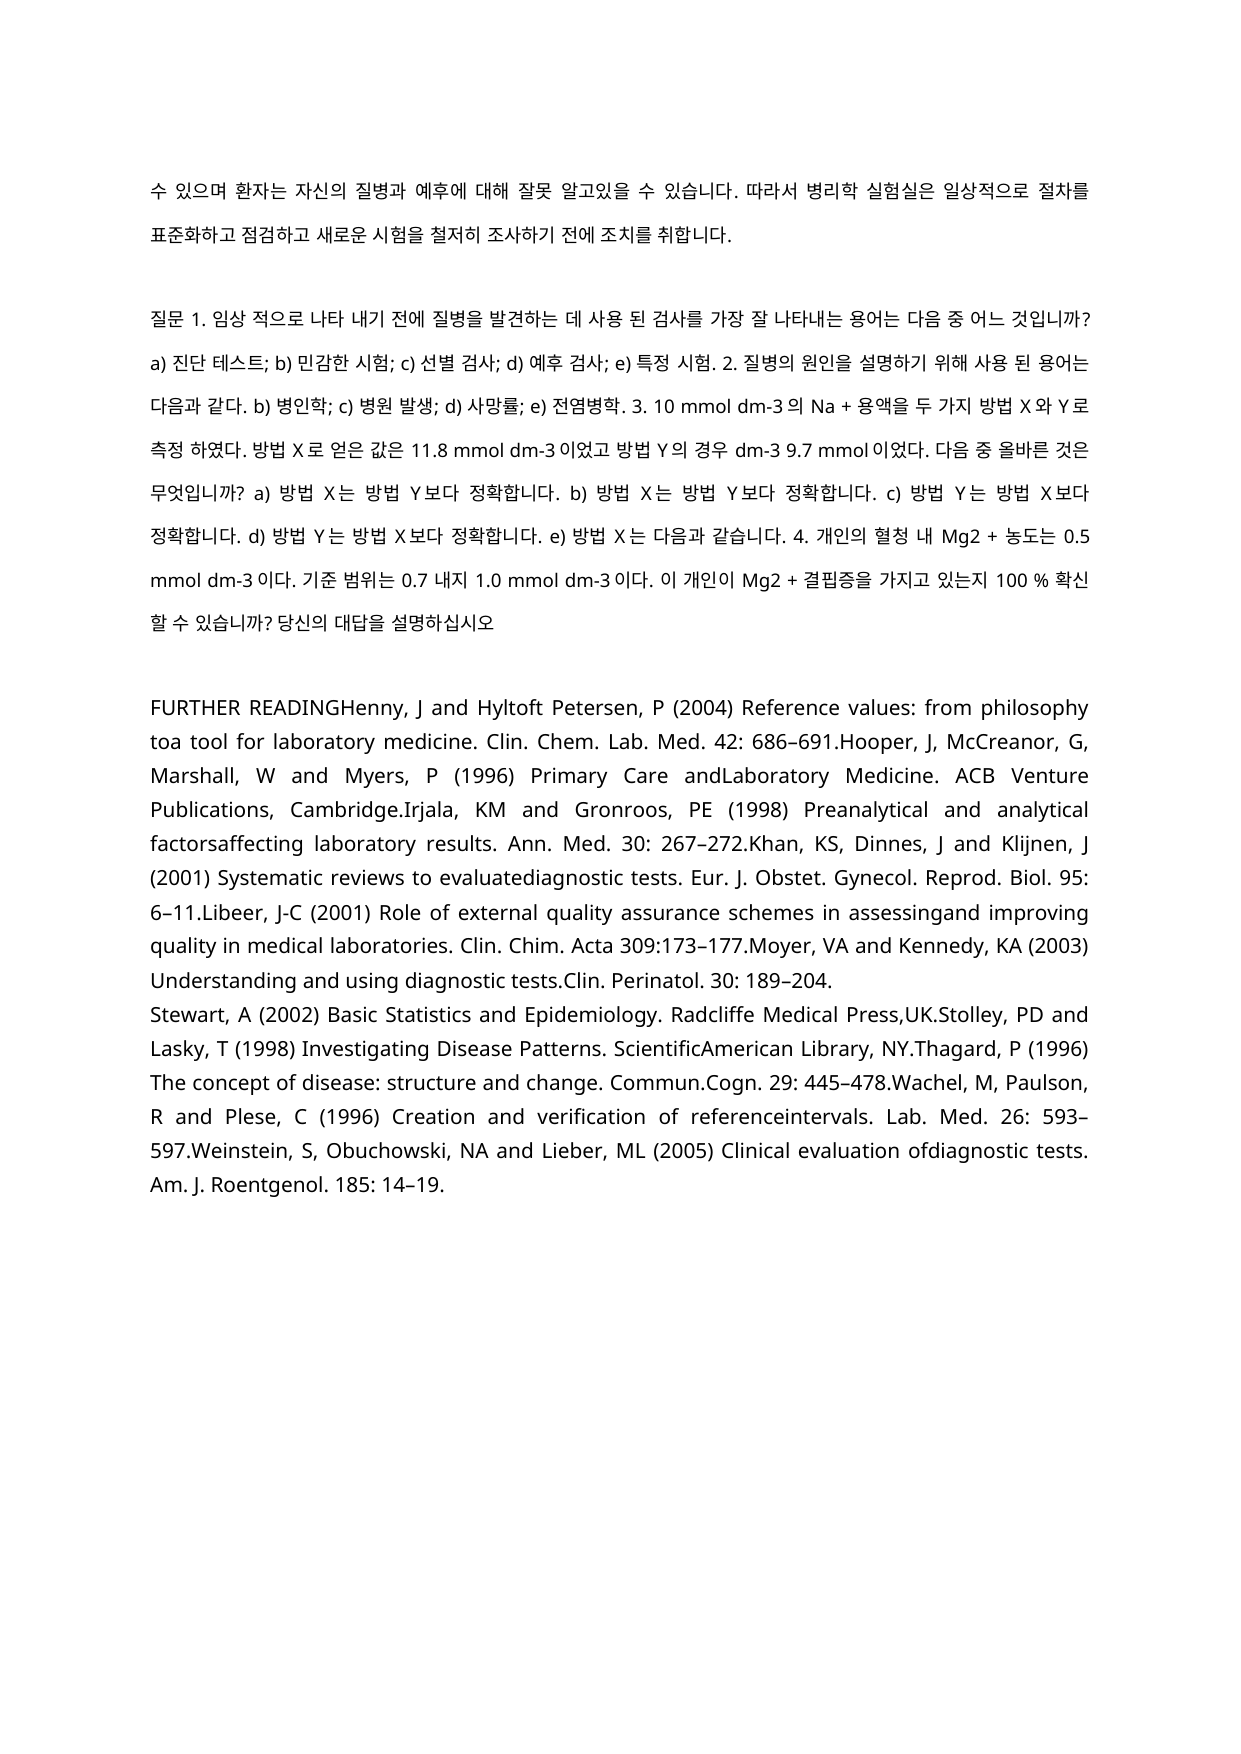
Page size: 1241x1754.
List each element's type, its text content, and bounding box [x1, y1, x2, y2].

text 질문 1. 임상 적으로 나타 내기 전에 질병을 발견하는 데 사용 된 검사를 가장 잘 나타내는 용어는 다음 중 어느 것입니까? a) 진단 테스트; b) 민감한 시험; c) 선별 검사; d) 예후 검사; e) 특정 시험. 2. 질병의 원인을 설명하기 위해 사용 된 용어는 다음과 같다. b) 병인학; c) 병원 발생; d) 사망률; e) 전염병학. 3. 10 mmol dm-3의 Na + 용액을 두 가지 방법 X와 Y로 측정 하였다. 방법 X로 얻은 값은 11.8 mmol dm-3이었고 방법 Y의 경우 dm-3 9.7 mmol이었다. 다음 중 올바른 것은 무엇입니까? a) 방법 X는 방법 Y보다 정확합니다. b) 방법 X는 방법 Y보다 정확합니다. c) 방법 Y는 방법 X보다 정확합니다. d) 방법 Y는 방법 X보다 정확합니다. e) 방법 X는 다음과 같습니다. 4. 개인의 혈청 내 Mg2 + 농도는 0.5 mmol dm-3이다. 기준 범위는 0.7 내지 1.0 mmol dm-3이다. 이 개인이 Mg2 + 결핍증을 가지고 있는지 100 % 확신 할 수 있습니까? 당신의 대답을 설명하십시오 [150, 305, 1090, 636]
text FURTHER READINGHenny, J and Hyltoft Petersen, P (2004) Reference values: from philosophy toa tool for laboratory medicine. Clin. Chem. Lab. Med. 42: 686–691.Hooper, J, McCreanor, G, Marshall, W and Myers, P (1996) Primary Care andLaboratory Medicine. ACB Venture Publications, Cambridge.Irjala, KM and Gronroos, PE (1998) Preanalytical and analytical factorsaffecting laboratory results. Ann. Med. 30: 267–272.Khan, KS, Dinnes, J and Klijnen, J (2001) Systematic reviews to evaluatediagnostic tests. Eur. J. Obstet. Gynecol. Reprod. Biol. 95: 6–11.Libeer, J-C (2001) Role of external quality assurance schemes in assessingand improving quality in medical laboratories. Clin. Chim. Acta 309:173–177.Moyer, VA and Kennedy, KA (2003) Understanding and using diagnostic tests.Clin. Perinatol. 30: 189–204. [150, 693, 1090, 994]
text Stewart, A (2002) Basic Statistics and Epidemiology. Radcliffe Medical Press,UK.Stolley, PD and Lasky, T (1998) Investigating Disease Patterns. ScientificAmerican Library, NY.Thagard, P (1996) The concept of disease: structure and change. Commun.Cogn. 29: 445–478.Wachel, M, Paulson, R and Plese, C (1996) Creation and verification of referenceintervals. Lab. Med. 26: 593–597.Weinstein, S, Obuchowski, NA and Lieber, ML (2005) Clinical evaluation ofdiagnostic tests. Am. J. Roentgenol. 185: 14–19. [150, 1000, 1090, 1198]
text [150, 177, 1090, 248]
